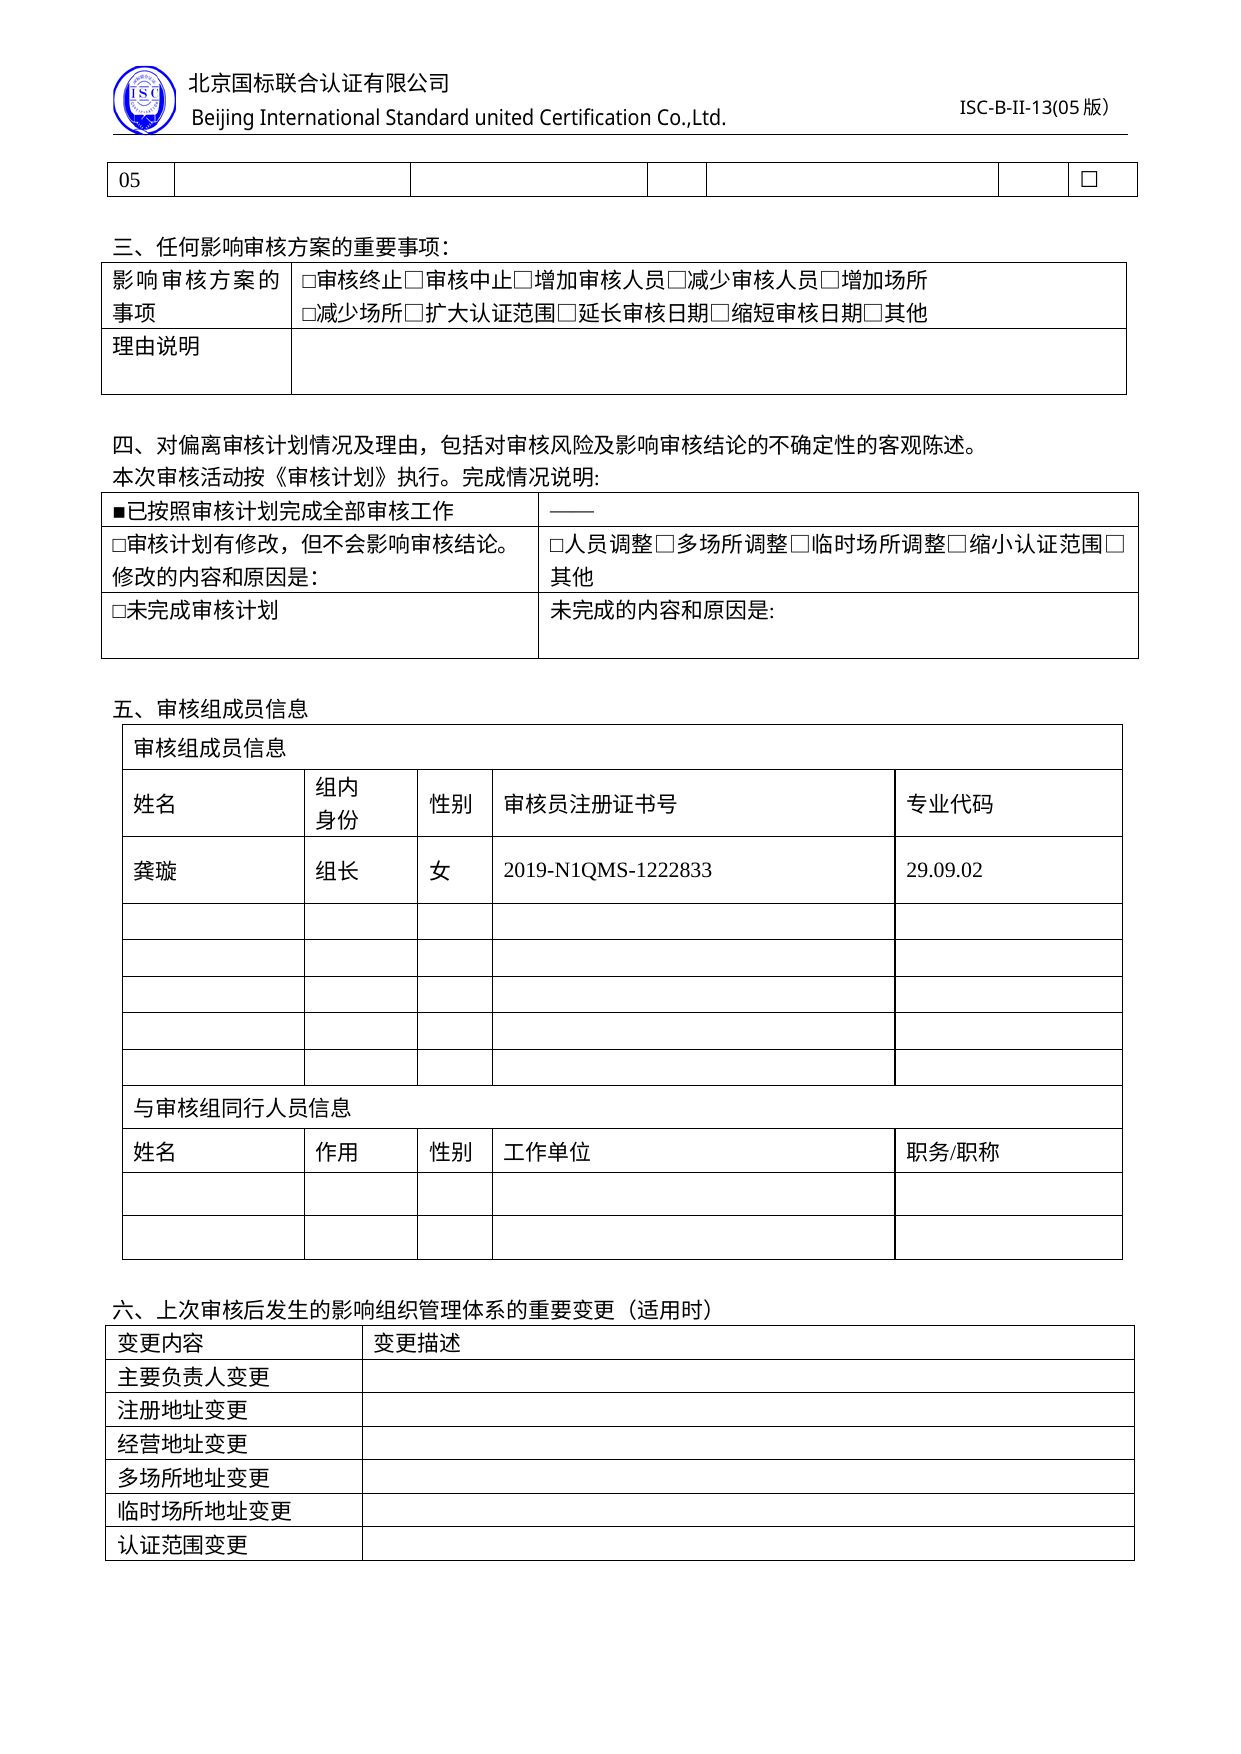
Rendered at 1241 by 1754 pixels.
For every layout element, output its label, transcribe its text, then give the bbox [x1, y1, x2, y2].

table_cell 05 [108, 163, 174, 196]
table_cell [305, 1013, 417, 1049]
table_cell [123, 1173, 304, 1215]
table_header 审核组成员信息 [123, 725, 1122, 768]
table_cell [493, 1173, 894, 1215]
table_cell [493, 1216, 894, 1259]
table_cell [305, 1173, 417, 1215]
table_cell [363, 1527, 1134, 1560]
table_cell 主要负责人变更 [106, 1360, 362, 1392]
table_cell [896, 1013, 1122, 1049]
table_cell [123, 977, 304, 1012]
table_cell 临时场所地址变更 [106, 1494, 362, 1526]
table_cell [305, 940, 417, 976]
table_cell [305, 1216, 417, 1259]
table_cell [305, 1050, 417, 1085]
table_cell ☐ [1069, 163, 1137, 196]
table_cell [292, 329, 1126, 394]
text 五、审核组成员信息 [112, 691, 1128, 724]
table_cell 姓名 [123, 1129, 304, 1172]
table_cell 未完成的内容和原因是: [539, 593, 1138, 658]
table_cell [305, 904, 417, 939]
table_cell 性别 [418, 770, 492, 836]
table_cell 女 [418, 837, 492, 903]
picture [112, 65, 176, 134]
table_cell 注册地址变更 [106, 1393, 362, 1426]
table_cell [493, 977, 894, 1012]
table_header ■已按照审核计划完成全部审核工作 [102, 493, 538, 526]
table_cell 专业代码 [896, 770, 1122, 836]
table_cell 龚璇 [123, 837, 304, 903]
table_cell [411, 163, 647, 196]
table_cell 组内 身份 [305, 770, 417, 836]
table_cell [175, 163, 410, 196]
table_cell 多场所地址变更 [106, 1460, 362, 1493]
table_cell [493, 940, 894, 976]
table_cell □未完成审核计划 [102, 593, 538, 658]
table_cell [123, 904, 304, 939]
table_header —— [539, 493, 1138, 526]
table_cell [363, 1460, 1134, 1493]
table_cell [123, 1216, 304, 1259]
table_cell 与审核组同行人员信息 [123, 1086, 1122, 1128]
table_cell [123, 1050, 304, 1085]
table_cell 姓名 [123, 770, 304, 836]
table_cell [648, 163, 706, 196]
table_cell [999, 163, 1068, 196]
table_cell [493, 904, 894, 939]
table_cell [493, 1013, 894, 1049]
text 四、对偏离审核计划情况及理由，包括对审核风险及影响审核结论的不确定性的客观陈述。 [112, 427, 1128, 460]
table_cell 作用 [305, 1129, 417, 1172]
table_cell [418, 1050, 492, 1085]
table_cell [418, 1173, 492, 1215]
table_header 变更描述 [363, 1326, 1134, 1358]
table_cell [418, 904, 492, 939]
table_cell 认证范围变更 [106, 1527, 362, 1560]
table_cell 职务/职称 [896, 1129, 1122, 1172]
table_cell [896, 904, 1122, 939]
table_cell [363, 1360, 1134, 1392]
table_cell [363, 1494, 1134, 1526]
table_cell [896, 1173, 1122, 1215]
table_header 影响审核方案的事项 [102, 263, 291, 328]
table_cell 审核员注册证书号 [493, 770, 894, 836]
table_cell [896, 1216, 1122, 1259]
table_cell 组长 [305, 837, 417, 903]
table_cell □审核计划有修改，但不会影响审核结论。 修改的内容和原因是： [102, 527, 538, 592]
text 三、任何影响审核方案的重要事项： [112, 229, 1128, 262]
table_cell [418, 1216, 492, 1259]
table_cell [123, 1013, 304, 1049]
table_cell [305, 977, 417, 1012]
table_cell [896, 940, 1122, 976]
table_cell [707, 163, 998, 196]
table_cell [493, 1050, 894, 1085]
table_cell 理由说明 [102, 329, 291, 394]
table_cell [896, 1050, 1122, 1085]
table_cell [123, 940, 304, 976]
table_header □审核终止□审核中止□增加审核人员□减少审核人员□增加场所 □减少场所□扩大认证范围□延长审核日期□缩短审核日期□其他 [292, 263, 1126, 328]
table_cell 工作单位 [493, 1129, 894, 1172]
table_cell [896, 977, 1122, 1012]
table_cell [418, 940, 492, 976]
table_cell 经营地址变更 [106, 1427, 362, 1459]
table_cell [418, 977, 492, 1012]
table_cell [363, 1427, 1134, 1459]
table_cell [418, 1013, 492, 1049]
table_cell 2019-N1QMS-1222833 [493, 837, 894, 903]
table_header 变更内容 [106, 1326, 362, 1358]
table_cell 性别 [418, 1129, 492, 1172]
text 六、上次审核后发生的影响组织管理体系的重要变更（适用时） [112, 1292, 1128, 1325]
text 本次审核活动按《审核计划》执行。完成情况说明: [112, 460, 1128, 492]
table_cell □人员调整□多场所调整□临时场所调整□缩小认证范围□其他 [539, 527, 1138, 592]
table_cell 29.09.02 [896, 837, 1122, 903]
table_cell [363, 1393, 1134, 1426]
